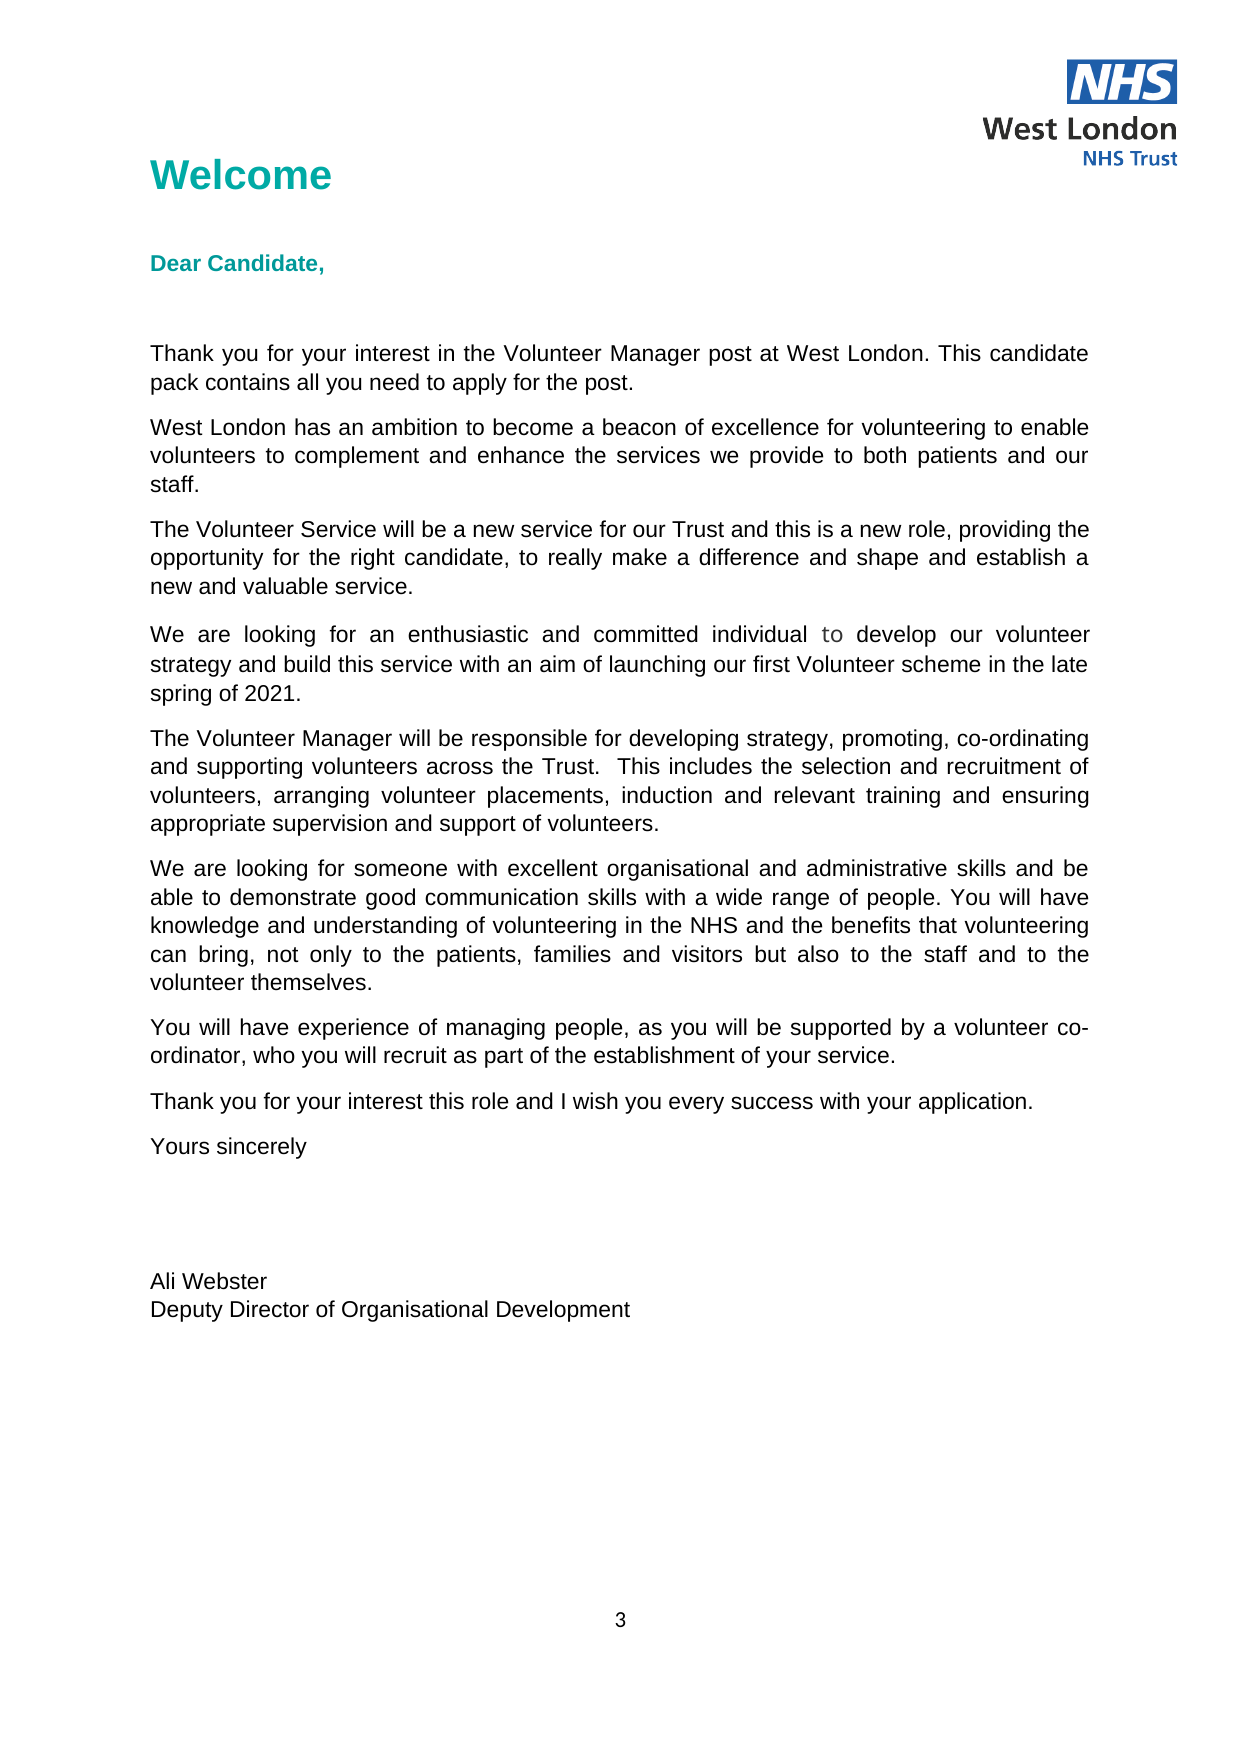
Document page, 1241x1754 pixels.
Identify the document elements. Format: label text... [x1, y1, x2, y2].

text Thank you for your interest this role and I wish you every success with your application. [150, 1088, 1090, 1114]
text You will have experience of managing people, as you will be supported by a volunteer co-ordinator, who you will recruit as part of the establishment of your service. [150, 1014, 1090, 1069]
subtitle Welcome [150, 150, 1090, 198]
text We are looking for an enthusiastic and committed individual to develop our volunteer strategy and build this service with an aim of launching our first Volunteer scheme in the late spring of 2021. [150, 618, 1090, 706]
text Thank you for your interest in the Volunteer Manager post at West London. This candidate pack contains all you need to apply for the post. [150, 340, 1090, 395]
text The Volunteer Manager will be responsible for developing strategy, promoting, co-ordinating and supporting volunteers across the Trust. This includes the selection and recruitment of volunteers, arranging volunteer placements, induction and relevant training and ensuring appropriate supervision and support of volunteers. [150, 725, 1090, 836]
text Yours sincerely [150, 1133, 1090, 1159]
text The Volunteer Service will be a new service for our Trust and this is a new role, providing the opportunity for the right candidate, to really make a difference and shape and establish a new and valuable service. [150, 516, 1090, 599]
text We are looking for someone with excellent organisational and administrative skills and be able to demonstrate good communication skills with a wide range of people. You will have knowledge and understanding of volunteering in the NHS and the benefits that volunteering can bring, not only to the patients, families and visitors but also to the staff and to the volunteer themselves. [150, 855, 1090, 995]
text West London has an ambition to become a beacon of excellence for volunteering to enable volunteers to complement and enhance the services we provide to both patients and our staff. [150, 414, 1090, 497]
text Dear Candidate, [150, 250, 1090, 277]
picture [982, 59, 1178, 166]
text Ali Webster Deputy Director of Organisational Development [150, 1268, 1090, 1323]
